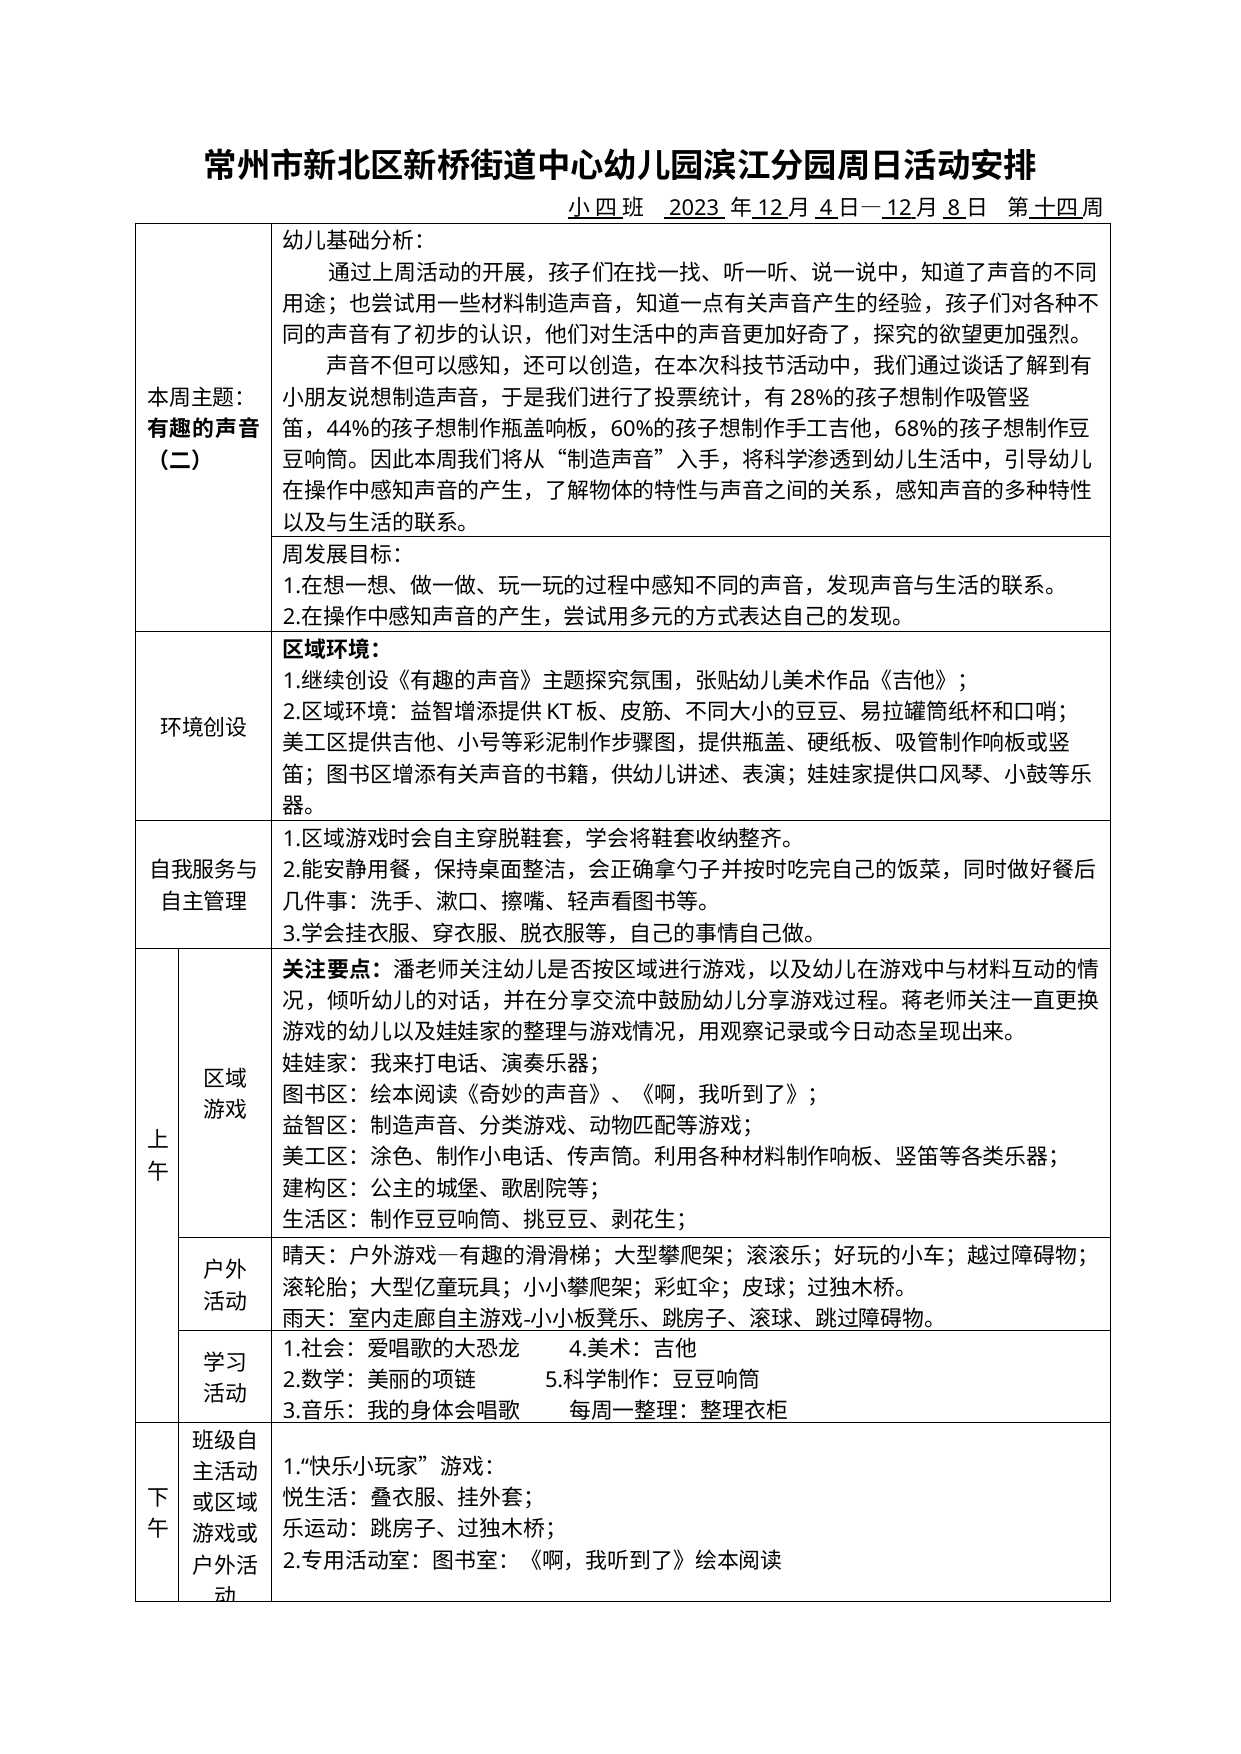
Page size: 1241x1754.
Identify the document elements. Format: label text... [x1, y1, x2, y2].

table_cell 上午 [136, 949, 178, 1422]
table_cell 区域 游戏 [179, 949, 271, 1237]
table_cell 户外 活动 [179, 1238, 271, 1330]
table_cell 自我服务与自主管理 [136, 821, 271, 948]
table_cell 班级自主活动或区域游戏或户外活动 [179, 1423, 271, 1601]
table_cell 下午 [136, 1423, 178, 1601]
table_cell 1.社会：爱唱歌的大恐龙 4.美术：吉他 2.数学：美丽的项链 5.科学制作：豆豆响筒 3.音乐：我的身体会唱歌 每周一整理：整理衣柜 [272, 1331, 1110, 1422]
table_cell 1.“快乐小玩家”游戏： 悦生活：叠衣服、挂外套； 乐运动：跳房子、过独木桥； 2.专用活动室：图书室：《啊，我听到了》绘本阅读 [272, 1423, 1110, 1601]
table_cell 区域环境： 1.继续创设《有趣的声音》主题探究氛围，张贴幼儿美术作品《吉他》； 2.区域环境：益智增添提供KT板、皮筋、不同大小的豆豆、易拉罐筒纸杯和口哨；美工区提供吉他、小号等彩泥制作步骤图，提供瓶盖、硬纸板、吸管制作响板或竖笛；图书区增添有关声音的书籍，供幼儿讲述、表演；娃娃家提供口风琴、小鼓等乐器。 [272, 632, 1110, 819]
table_header 本周主题： 有趣的声音（二） [136, 224, 271, 631]
table_cell 1.区域游戏时会自主穿脱鞋套，学会将鞋套收纳整齐。 2.能安静用餐，保持桌面整洁，会正确拿勺子并按时吃完自己的饭菜，同时做好餐后几件事：洗手、漱口、擦嘴、轻声看图书等。 3.学会挂衣服、穿衣服、脱衣服等，自己的事情自己做。 [272, 821, 1110, 948]
table_cell 晴天：户外游戏—有趣的滑滑梯；大型攀爬架；滚滚乐；好玩的小车；越过障碍物；滚轮胎；大型亿童玩具；小小攀爬架；彩虹伞；皮球；过独木桥。 雨天：室内走廊自主游戏-小小板凳乐、跳房子、滚球、跳过障碍物。 [272, 1238, 1110, 1330]
text 常州市新北区新桥街道中心幼儿园滨江分园周日活动安排 [136, 148, 1104, 185]
table_cell 周发展目标： 1.在想一想、做一做、玩一玩的过程中感知不同的声音，发现声音与生活的联系。 2.在操作中感知声音的产生，尝试用多元的方式表达自己的发现。 [272, 537, 1110, 631]
table_cell 学习 活动 [179, 1331, 271, 1422]
text 小 四 班 2023 年 12 月 4 日— 12月 8 日 第 十四 周 [136, 185, 1104, 223]
table_cell 关注要点：潘老师关注幼儿是否按区域进行游戏，以及幼儿在游戏中与材料互动的情况，倾听幼儿的对话，并在分享交流中鼓励幼儿分享游戏过程。蒋老师关注一直更换游戏的幼儿以及娃娃家的整理与游戏情况，用观察记录或今日动态呈现出来。 娃娃家：我来打电话、演奏乐器； 图书区：绘本阅读《奇妙的声音》、《啊，我听到了》； 益智区：制造声音、分类游戏、动物匹配等游戏； 美工区：涂色、制作小电话、传声筒。利用各种材料制作响板、竖笛等各类乐器； 建构区：公主的城堡、歌剧院等； 生活区：制作豆豆响筒、挑豆豆、剥花生； [272, 949, 1110, 1237]
table_cell 环境创设 [136, 632, 271, 819]
table_header 幼儿基础分析： 通过上周活动的开展，孩子们在找一找、听一听、说一说中，知道了声音的不同用途；也尝试用一些材料制造声音，知道一点有关声音产生的经验，孩子们对各种不同的声音有了初步的认识，他们对生活中的声音更加好奇了，探究的欲望更加强烈。 声音不但可以感知，还可以创造，在本次科技节活动中，我们通过谈话了解到有小朋友说想制造声音，于是我们进行了投票统计，有28%的孩子想制作吸管竖笛，44%的孩子想制作瓶盖响板，60%的孩子想制作手工吉他，68%的孩子想制作豆豆响筒。因此本周我们将从“制造声音”入手，将科学渗透到幼儿生活中，引导幼儿在操作中感知声音的产生，了解物体的特性与声音之间的关系，感知声音的多种特性以及与生活的联系。 [272, 224, 1110, 536]
